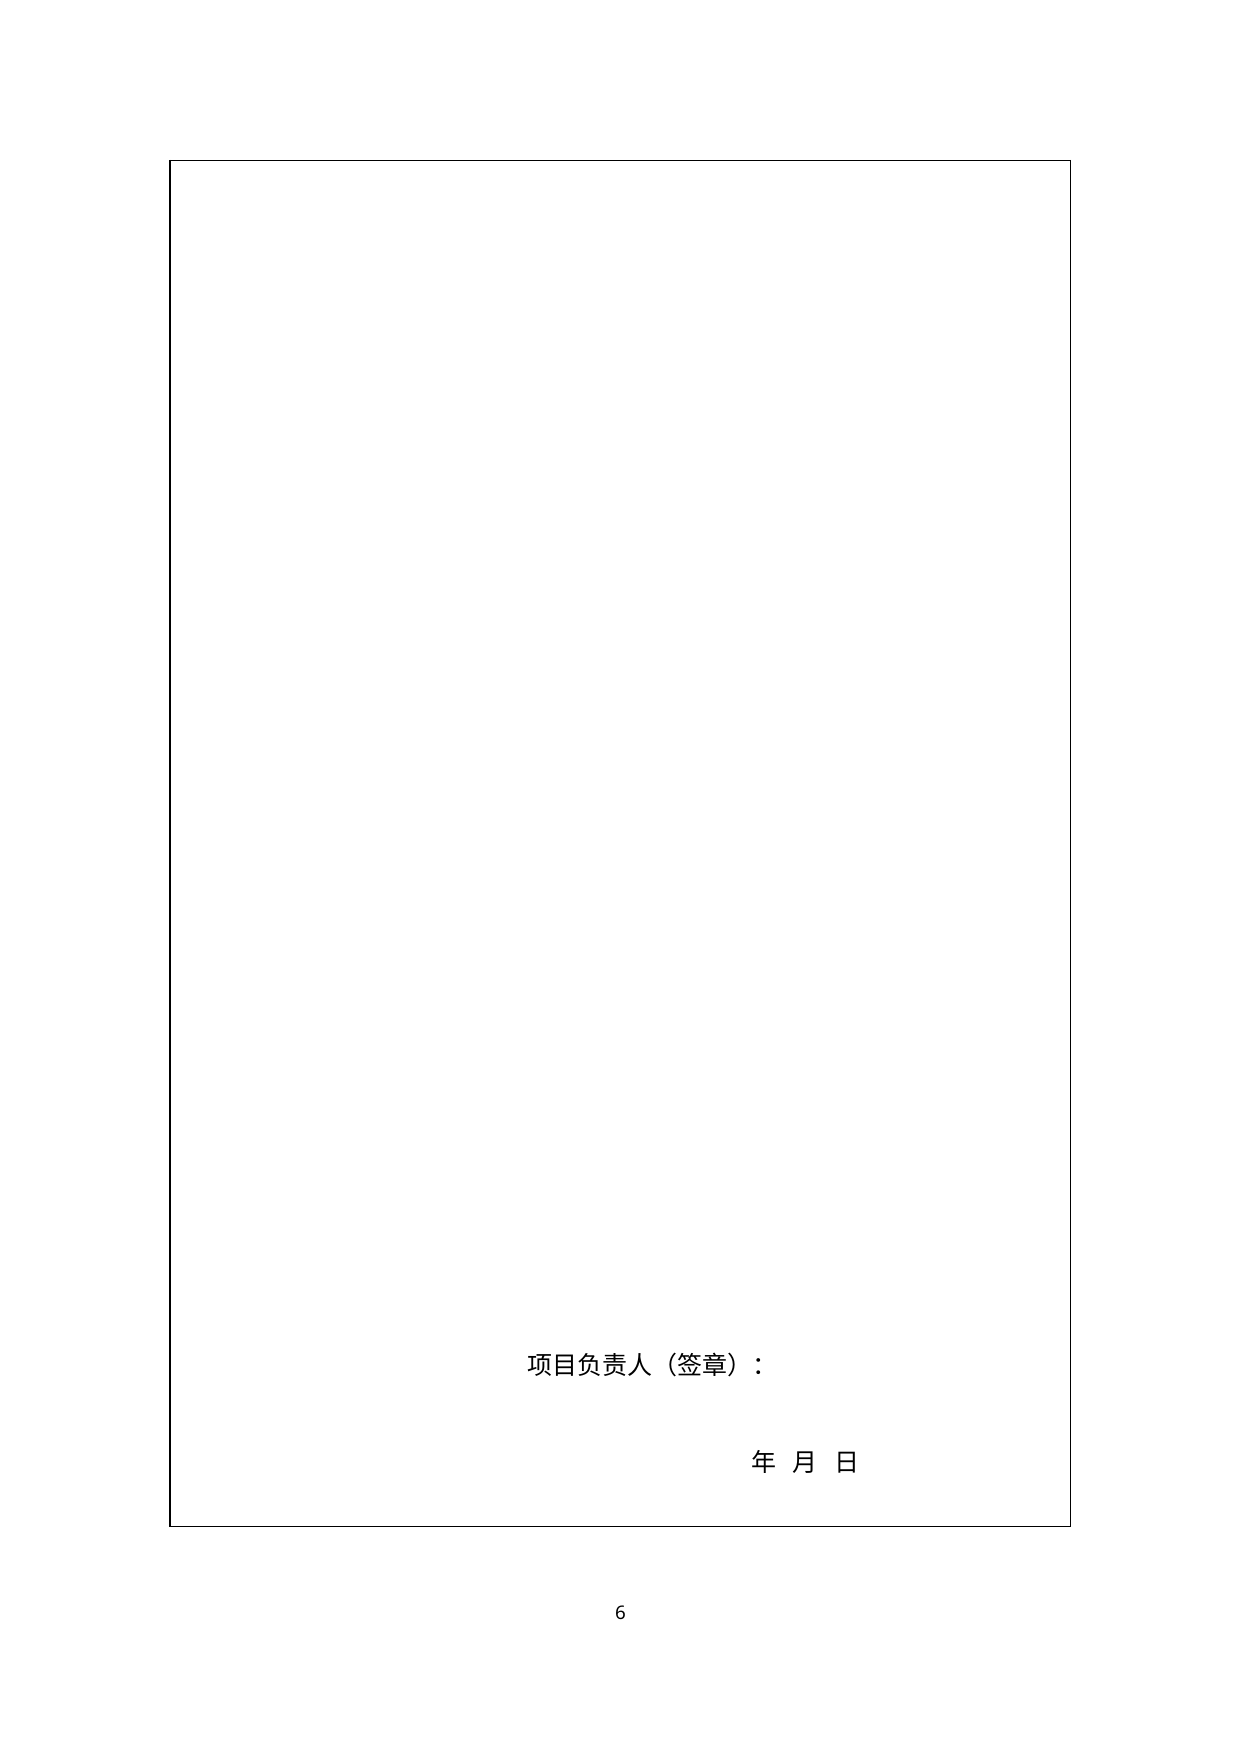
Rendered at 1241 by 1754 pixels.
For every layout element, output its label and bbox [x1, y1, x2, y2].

table_header [171, 161, 1070, 1526]
